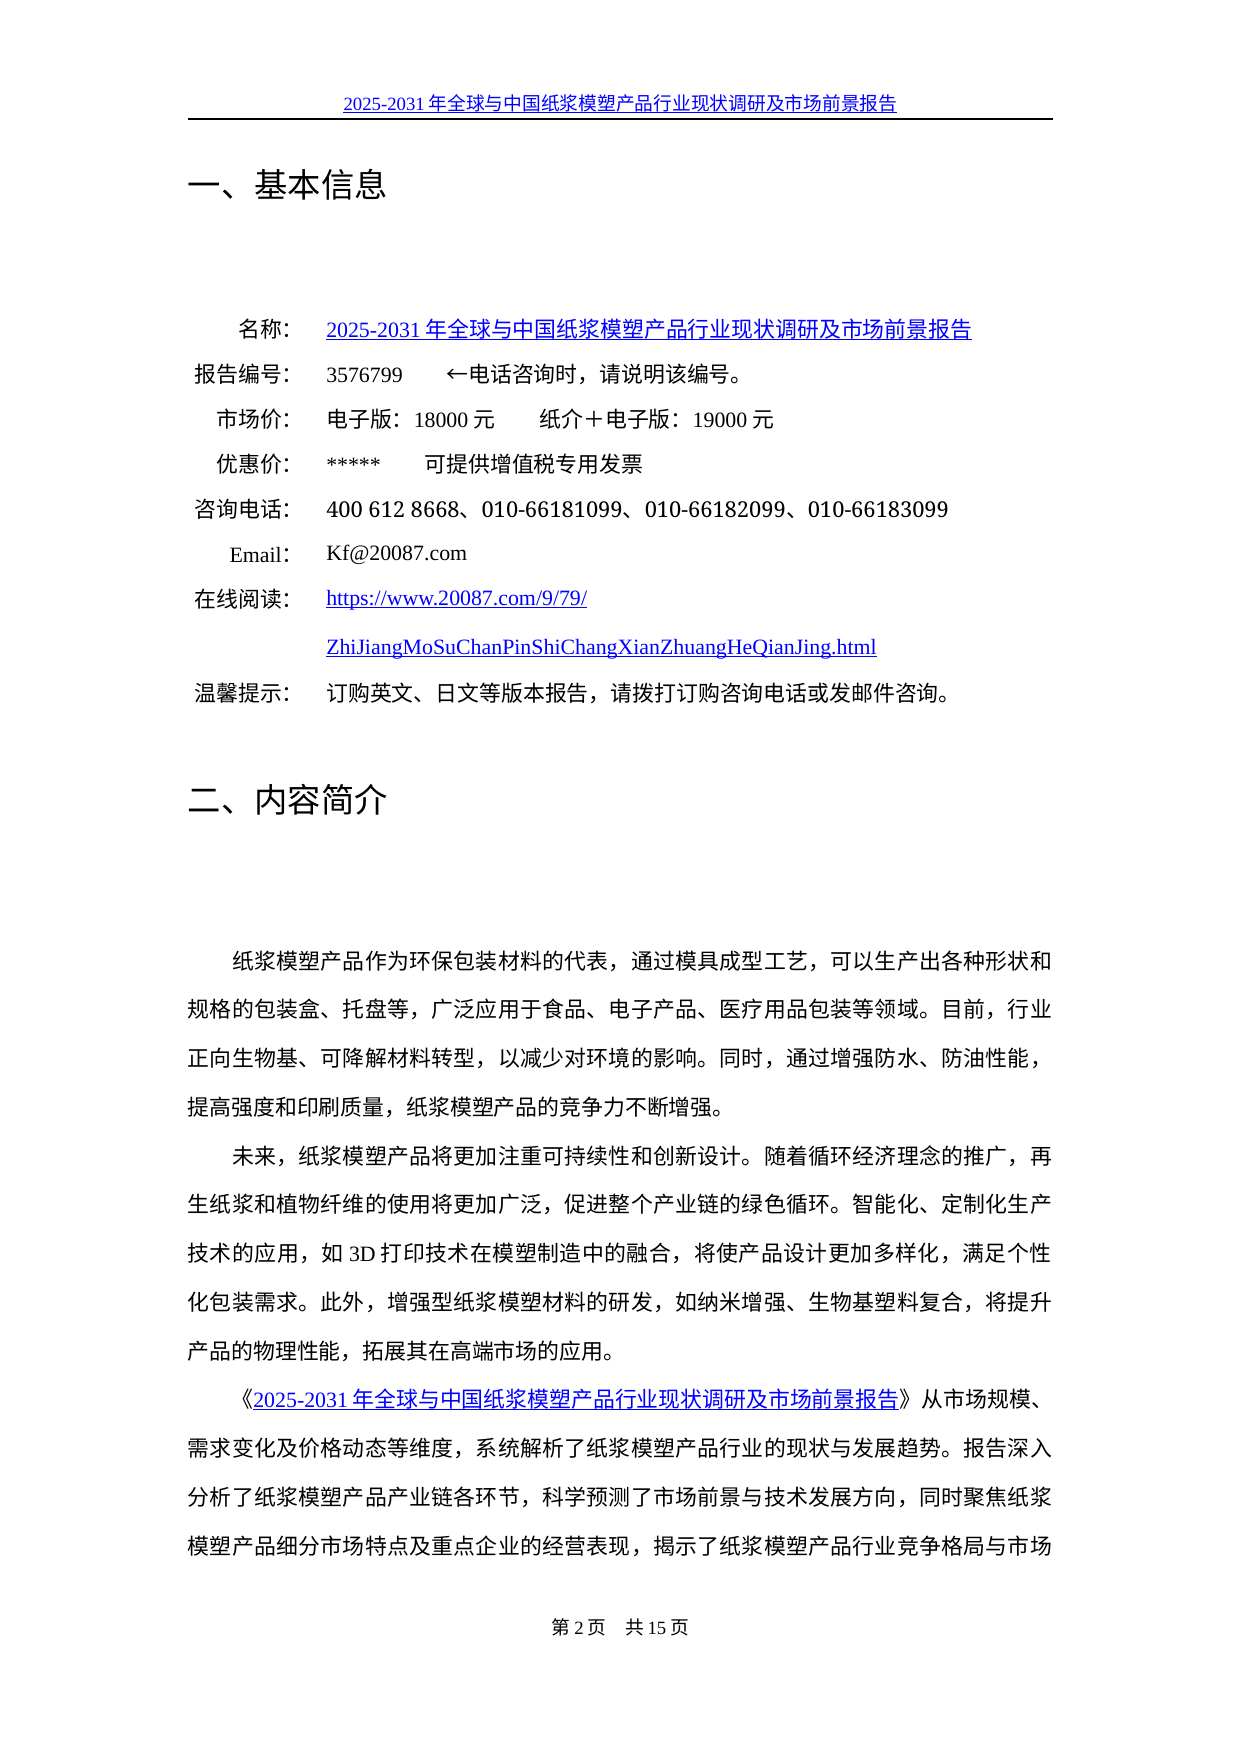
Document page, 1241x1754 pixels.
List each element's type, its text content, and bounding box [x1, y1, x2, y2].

table_cell [315, 582, 1073, 675]
table_cell 订购英文、日文等版本报告，请拨打订购咨询电话或发邮件咨询。 [315, 675, 1073, 720]
title 一、基本信息 [187, 150, 1053, 215]
table_cell 报告编号： [167, 357, 315, 402]
table_cell 温馨提示： [167, 675, 315, 720]
table_cell Kf@20087.com [315, 537, 1073, 582]
title 二、内容简介 [187, 766, 1053, 831]
table_cell 咨询电话： [167, 492, 315, 537]
table_cell 400 612 8668、010-66181099、010-66182099、010-66183099 [315, 492, 1073, 537]
table_cell Email： [167, 537, 315, 582]
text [187, 943, 1053, 1561]
table_cell 优惠价： [167, 447, 315, 492]
table_cell 在线阅读： [167, 582, 315, 675]
table_cell 市场价： [167, 402, 315, 447]
table_cell 电子版：18000 元 纸介＋电子版：19000 元 [315, 402, 1073, 447]
table_header 2025-2031年全球与中国纸浆模塑产品行业现状调研及市场前景报告 [315, 312, 1073, 357]
table_cell 3576799 ←电话咨询时，请说明该编号。 [315, 357, 1073, 402]
table_header 名称： [167, 312, 315, 357]
table_cell ***** 可提供增值税专用发票 [315, 447, 1073, 492]
